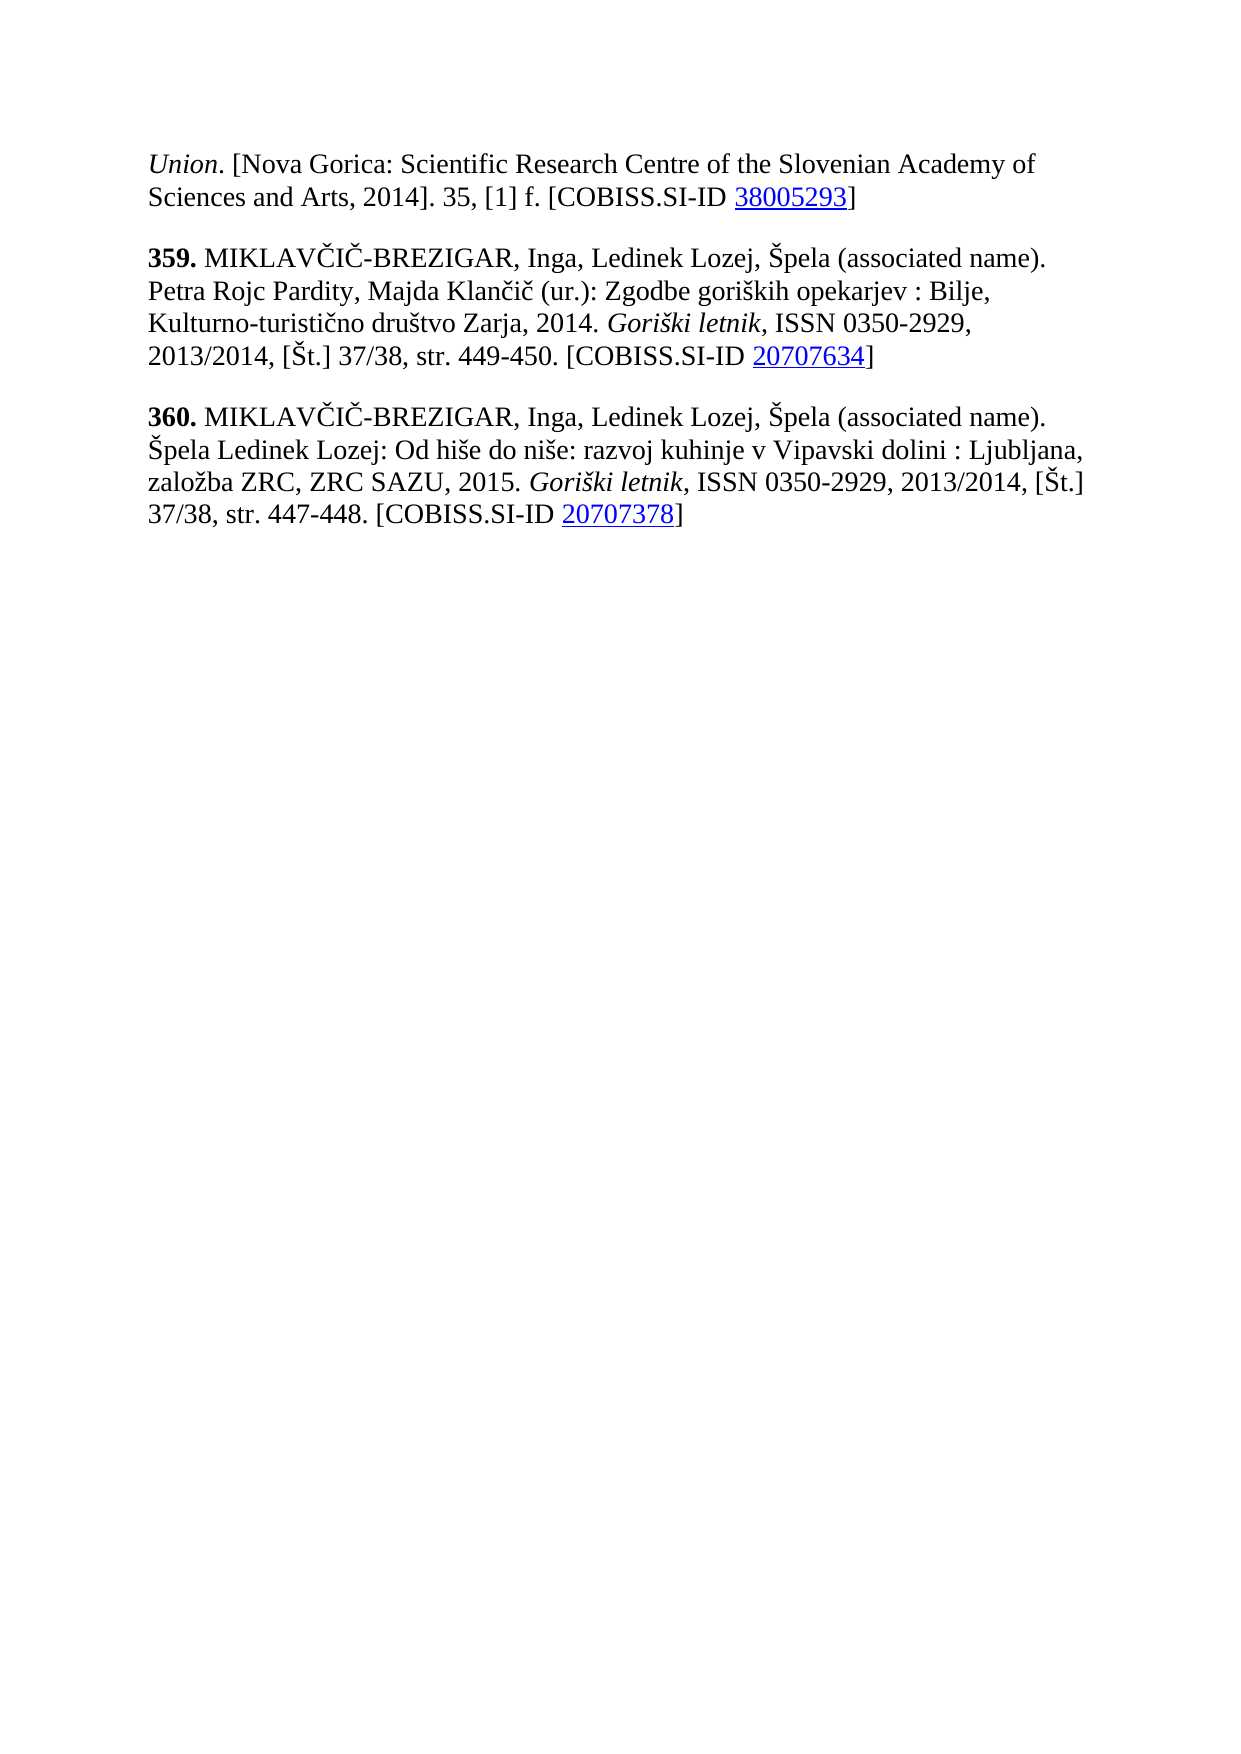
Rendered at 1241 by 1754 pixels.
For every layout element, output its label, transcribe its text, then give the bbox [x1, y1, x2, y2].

text 359. MIKLAVČIČ-BREZIGAR, Inga, Ledinek Lozej, Špela (associated name). Petra Rojc Pardity, Majda Klančič (ur.): Zgodbe goriških opekarjev : Bilje, Kulturno-turistično društvo Zarja, 2014. Goriški letnik, ISSN 0350-2929, 2013/2014, [Št.] 37/38, str. 449-450. [COBISS.SI-ID 20707634] [148, 242, 1093, 371]
text 360. MIKLAVČIČ-BREZIGAR, Inga, Ledinek Lozej, Špela (associated name). Špela Ledinek Lozej: Od hiše do niše: razvoj kuhinje v Vipavski dolini : Ljubljana, založba ZRC, ZRC SAZU, 2015. Goriški letnik, ISSN 0350-2929, 2013/2014, [Št.] 37/38, str. 447-448. [COBISS.SI-ID 20707378] [148, 400, 1093, 530]
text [148, 148, 1093, 212]
